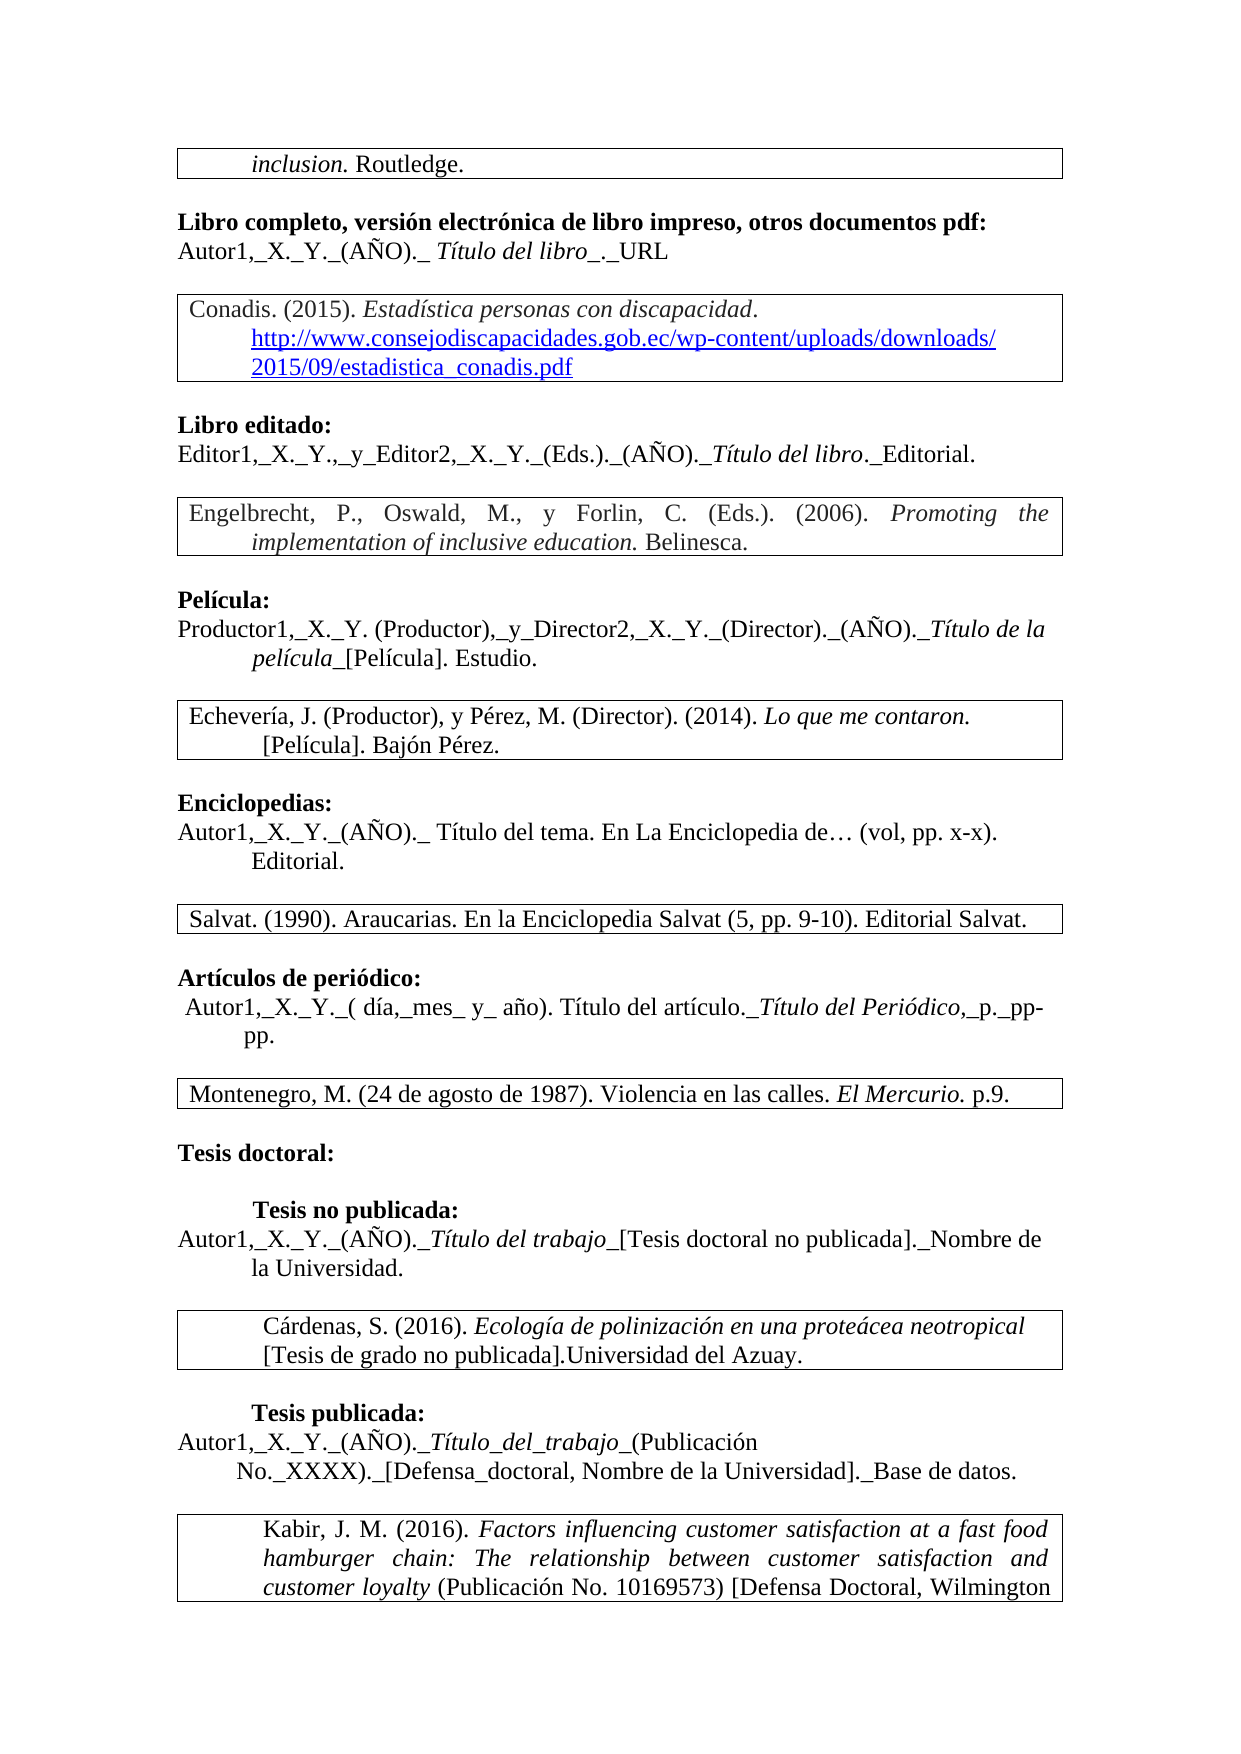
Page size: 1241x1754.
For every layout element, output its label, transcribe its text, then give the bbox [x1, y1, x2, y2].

text Autor1,_X._Y._(AÑO)._ Título del libro_._URL [177, 236, 1063, 265]
text Película: [177, 585, 1063, 614]
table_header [178, 1515, 1062, 1601]
text Autor1,_X._Y._( día,_mes_ y_ año). Título del artículo._Título del Periódico,_p._pp-pp. [184, 992, 1063, 1049]
text Tesis publicada: [177, 1398, 1063, 1427]
text Autor1,_X._Y._(AÑO)._ Título del tema. En La Enciclopedia de… (vol, pp. x-x). Editorial. [177, 817, 1063, 875]
text Enciclopedias: [177, 788, 1063, 817]
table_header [178, 149, 1062, 177]
text Autor1,_X._Y._(AÑO)._Título_del_trabajo_(Publicación No._XXXX)._[Defensa_doctoral, Nombre de la Universidad]._Base de datos. [177, 1427, 1063, 1485]
text Tesis doctoral: [177, 1138, 1063, 1166]
text Libro editado: [177, 411, 1063, 439]
table_header Conadis. (2015). Estadística personas con discapacidad. http://www.consejodiscapacidades.gob.ec/wp-content/uploads/downloads/2015/09/estadistica_conadis.pdf [572, 295, 1062, 381]
text película_[Película]. Estudio. [177, 643, 1063, 671]
text Libro completo, versión electrónica de libro impreso, otros documentos pdf: [177, 207, 1063, 236]
table_header Salvat. (1990). Araucarias. En la Enciclopedia Salvat (5, pp. 9-10). Editorial Salvat. [178, 905, 1062, 933]
text Productor1,_X._Y. (Productor),_y_Director2,_X._Y._(Director)._(AÑO)._Título de la [177, 614, 1063, 643]
text Autor1,_X._Y._(AÑO)._Título del trabajo_[Tesis doctoral no publicada]._Nombre de la Universidad. [177, 1224, 1063, 1281]
table_header Engelbrecht, P., Oswald, M., y Forlin, C. (Eds.). (2006). Promoting the implementation of inclusive education. Belinesca. [748, 498, 1062, 555]
table_header Echevería, J. (Productor), y Pérez, M. (Director). (2014). Lo que me contaron. [Película]. Bajón Pérez. [178, 701, 1062, 759]
table_header Cárdenas, S. (2016). Ecología de polinización en una proteácea neotropical [Tesis de grado no publicada].Universidad del Azuay. [178, 1311, 1062, 1369]
text Editor1,_X._Y.,_y_Editor2,_X._Y._(Eds.)._(AÑO)._Título del libro._Editorial. [177, 439, 1063, 468]
text Tesis no publicada: [177, 1195, 1063, 1224]
text Artículos de periódico: [177, 963, 1063, 992]
table_header Montenegro, M. (24 de agosto de 1987). Violencia en las calles. El Mercurio. p.9. [178, 1079, 1062, 1108]
